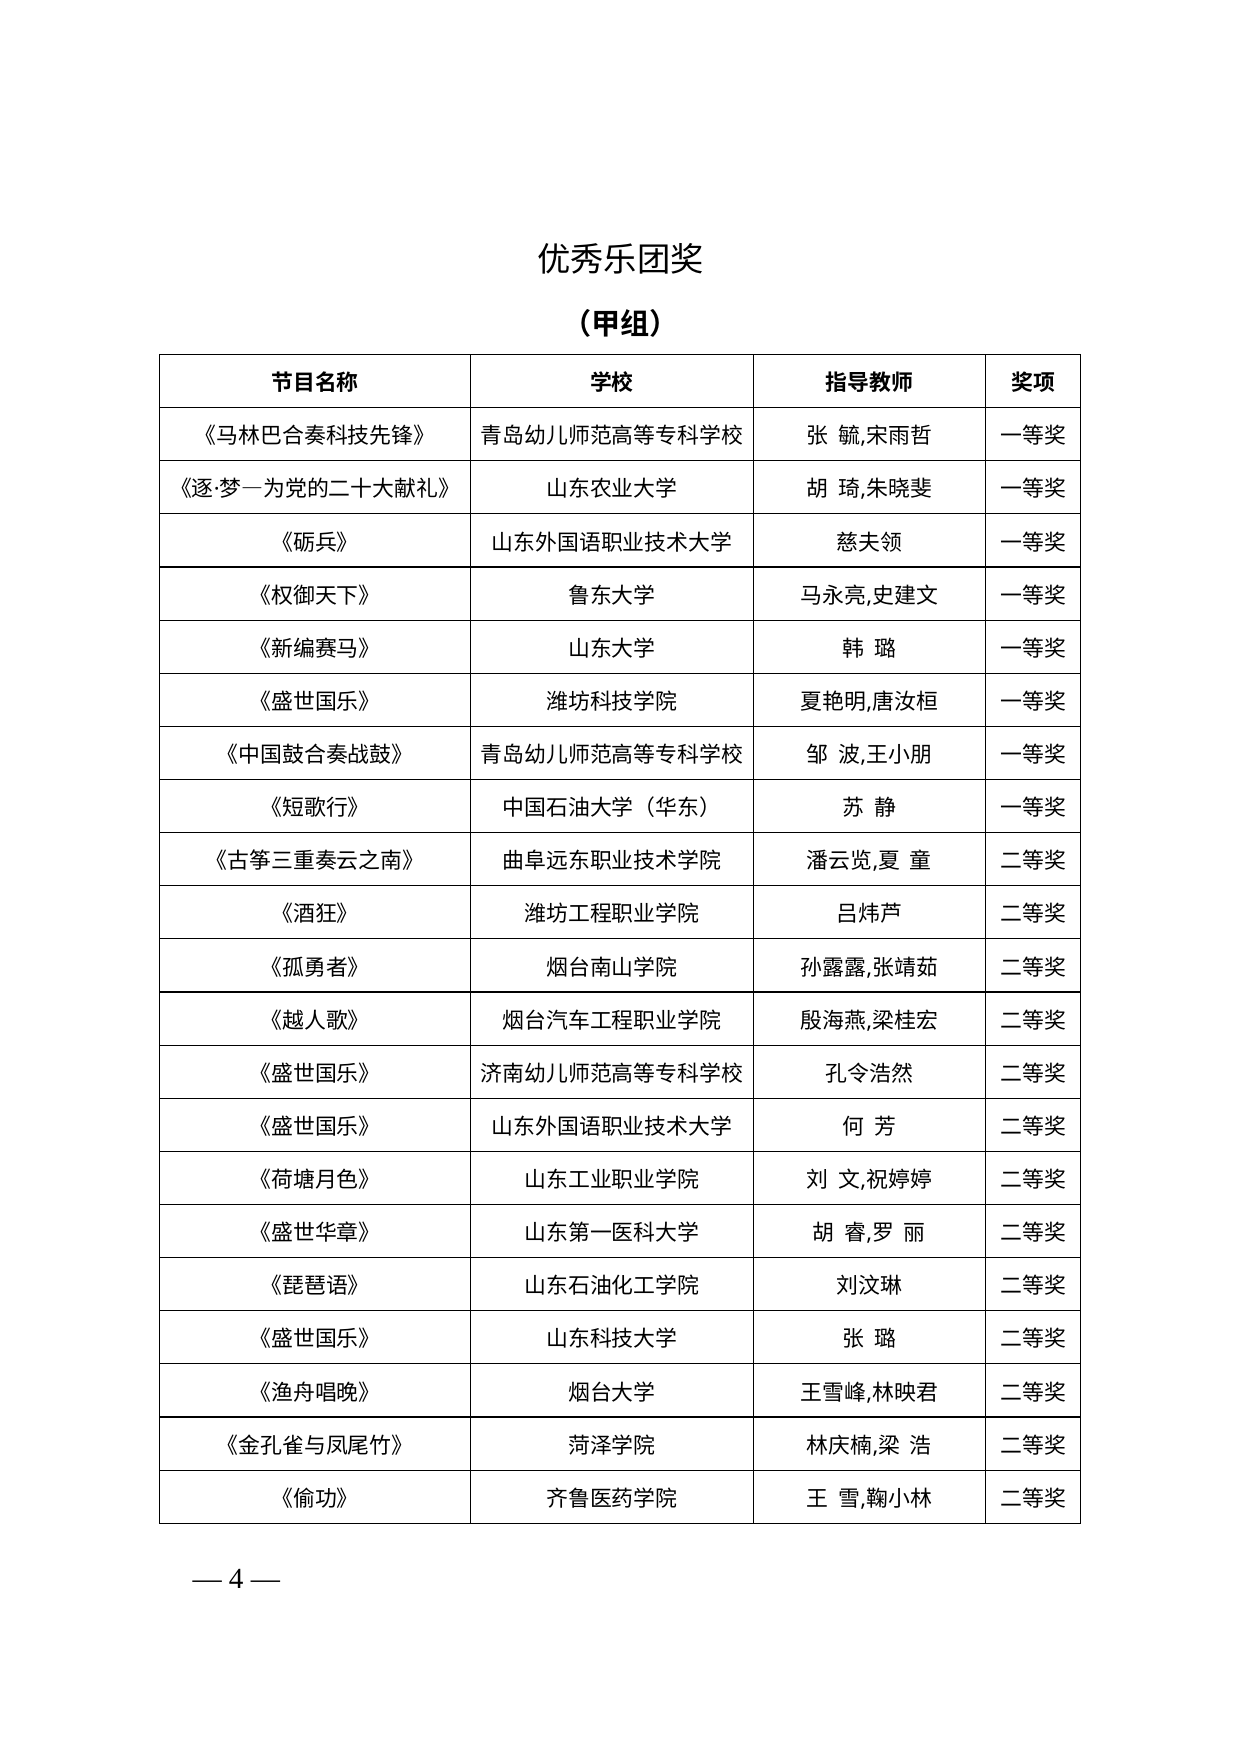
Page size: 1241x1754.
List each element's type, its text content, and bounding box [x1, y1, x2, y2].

table_cell 《盛世国乐》 [160, 1046, 470, 1098]
table_cell 《中国鼓合奏战鼓》 [160, 727, 470, 779]
table_cell 刘汶琳 [754, 1258, 985, 1310]
table_cell 二等奖 [986, 833, 1080, 885]
table_cell 烟台大学 [471, 1364, 753, 1416]
table_cell 一等奖 [986, 461, 1080, 513]
table_cell 一等奖 [986, 621, 1080, 673]
table_cell 二等奖 [986, 993, 1080, 1044]
table_cell 《渔舟唱晚》 [160, 1364, 470, 1416]
table_cell 《新编赛马》 [160, 621, 470, 673]
table_cell 孙露露,张靖茹 [754, 939, 985, 991]
table_cell 山东大学 [471, 621, 753, 673]
text 优秀乐团奖 [159, 224, 1081, 289]
table_header 学校 [471, 355, 753, 407]
table_cell 《盛世国乐》 [160, 1099, 470, 1151]
table_cell 《孤勇者》 [160, 939, 470, 991]
table_cell 一等奖 [986, 514, 1080, 566]
table_cell 何 芳 [754, 1099, 985, 1151]
table_cell 《短歌行》 [160, 780, 470, 832]
table_cell 张 璐 [754, 1311, 985, 1363]
table_header 节目名称 [160, 355, 470, 407]
table_cell 潍坊科技学院 [471, 674, 753, 726]
table_cell 青岛幼儿师范高等专科学校 [471, 727, 753, 779]
table_cell 烟台南山学院 [471, 939, 753, 991]
table_cell 中国石油大学（华东） [471, 780, 753, 832]
table_cell 吕炜芦 [754, 886, 985, 938]
table_header 指导教师 [754, 355, 985, 407]
table_cell 二等奖 [986, 1152, 1080, 1204]
table_cell 齐鲁医药学院 [471, 1471, 753, 1523]
table_cell 慈夫领 [754, 514, 985, 566]
table_cell 《盛世国乐》 [160, 1311, 470, 1363]
table_cell 马永亮,史建文 [754, 568, 985, 619]
table_cell 济南幼儿师范高等专科学校 [471, 1046, 753, 1098]
table_cell 《酒狂》 [160, 886, 470, 938]
table_cell 山东石油化工学院 [471, 1258, 753, 1310]
table_cell 韩 璐 [754, 621, 985, 673]
table_cell 山东工业职业学院 [471, 1152, 753, 1204]
table_cell 菏泽学院 [471, 1418, 753, 1469]
table_cell 二等奖 [986, 1258, 1080, 1310]
table_cell 殷海燕,梁桂宏 [754, 993, 985, 1044]
table_cell 鲁东大学 [471, 568, 753, 619]
table_cell 《偷功》 [160, 1471, 470, 1523]
table_cell 二等奖 [986, 1364, 1080, 1416]
table_cell 潘云览,夏 童 [754, 833, 985, 885]
table_cell 《马林巴合奏科技先锋》 [160, 408, 470, 460]
table_cell 《盛世华章》 [160, 1205, 470, 1257]
table_cell 二等奖 [986, 1418, 1080, 1469]
table_cell 青岛幼儿师范高等专科学校 [471, 408, 753, 460]
table_cell 一等奖 [986, 780, 1080, 832]
table_cell 二等奖 [986, 1205, 1080, 1257]
table_header 奖项 [986, 355, 1080, 407]
table_cell 山东第一医科大学 [471, 1205, 753, 1257]
table_cell 胡 琦,朱晓斐 [754, 461, 985, 513]
table_cell 山东科技大学 [471, 1311, 753, 1363]
table_cell 《越人歌》 [160, 993, 470, 1044]
table_cell 《盛世国乐》 [160, 674, 470, 726]
table_cell 刘 文,祝婷婷 [754, 1152, 985, 1204]
table_cell 孔令浩然 [754, 1046, 985, 1098]
table_cell 山东外国语职业技术大学 [471, 514, 753, 566]
table_cell 《琵琶语》 [160, 1258, 470, 1310]
table_cell 王雪峰,林映君 [754, 1364, 985, 1416]
table_cell 一等奖 [986, 727, 1080, 779]
table_cell 《权御天下》 [160, 568, 470, 619]
table_cell 苏 静 [754, 780, 985, 832]
table_cell 潍坊工程职业学院 [471, 886, 753, 938]
table_cell 夏艳明,唐汝桓 [754, 674, 985, 726]
table_cell 邹 波,王小朋 [754, 727, 985, 779]
table_cell 《荷塘月色》 [160, 1152, 470, 1204]
table_cell 胡 睿,罗 丽 [754, 1205, 985, 1257]
table_cell 一等奖 [986, 674, 1080, 726]
table_cell 曲阜远东职业技术学院 [471, 833, 753, 885]
table_cell 二等奖 [986, 1311, 1080, 1363]
table_cell 一等奖 [986, 408, 1080, 460]
table_cell 烟台汽车工程职业学院 [471, 993, 753, 1044]
text （甲组） [159, 289, 1081, 354]
table_cell 《金孔雀与凤尾竹》 [160, 1418, 470, 1469]
table_cell 二等奖 [986, 1046, 1080, 1098]
table_cell 二等奖 [986, 886, 1080, 938]
table_cell 山东农业大学 [471, 461, 753, 513]
table_cell 二等奖 [986, 939, 1080, 991]
table_cell 山东外国语职业技术大学 [471, 1099, 753, 1151]
table_cell 一等奖 [986, 568, 1080, 619]
table_cell 二等奖 [986, 1099, 1080, 1151]
table_cell 《古筝三重奏云之南》 [160, 833, 470, 885]
table_cell 二等奖 [986, 1471, 1080, 1523]
table_cell 《砺兵》 [160, 514, 470, 566]
table_cell 王 雪,鞠小林 [754, 1471, 985, 1523]
table_cell 《逐·梦—为党的二十大献礼》 [160, 461, 470, 513]
table_cell 林庆楠,梁 浩 [754, 1418, 985, 1469]
table_cell 张 毓,宋雨哲 [754, 408, 985, 460]
